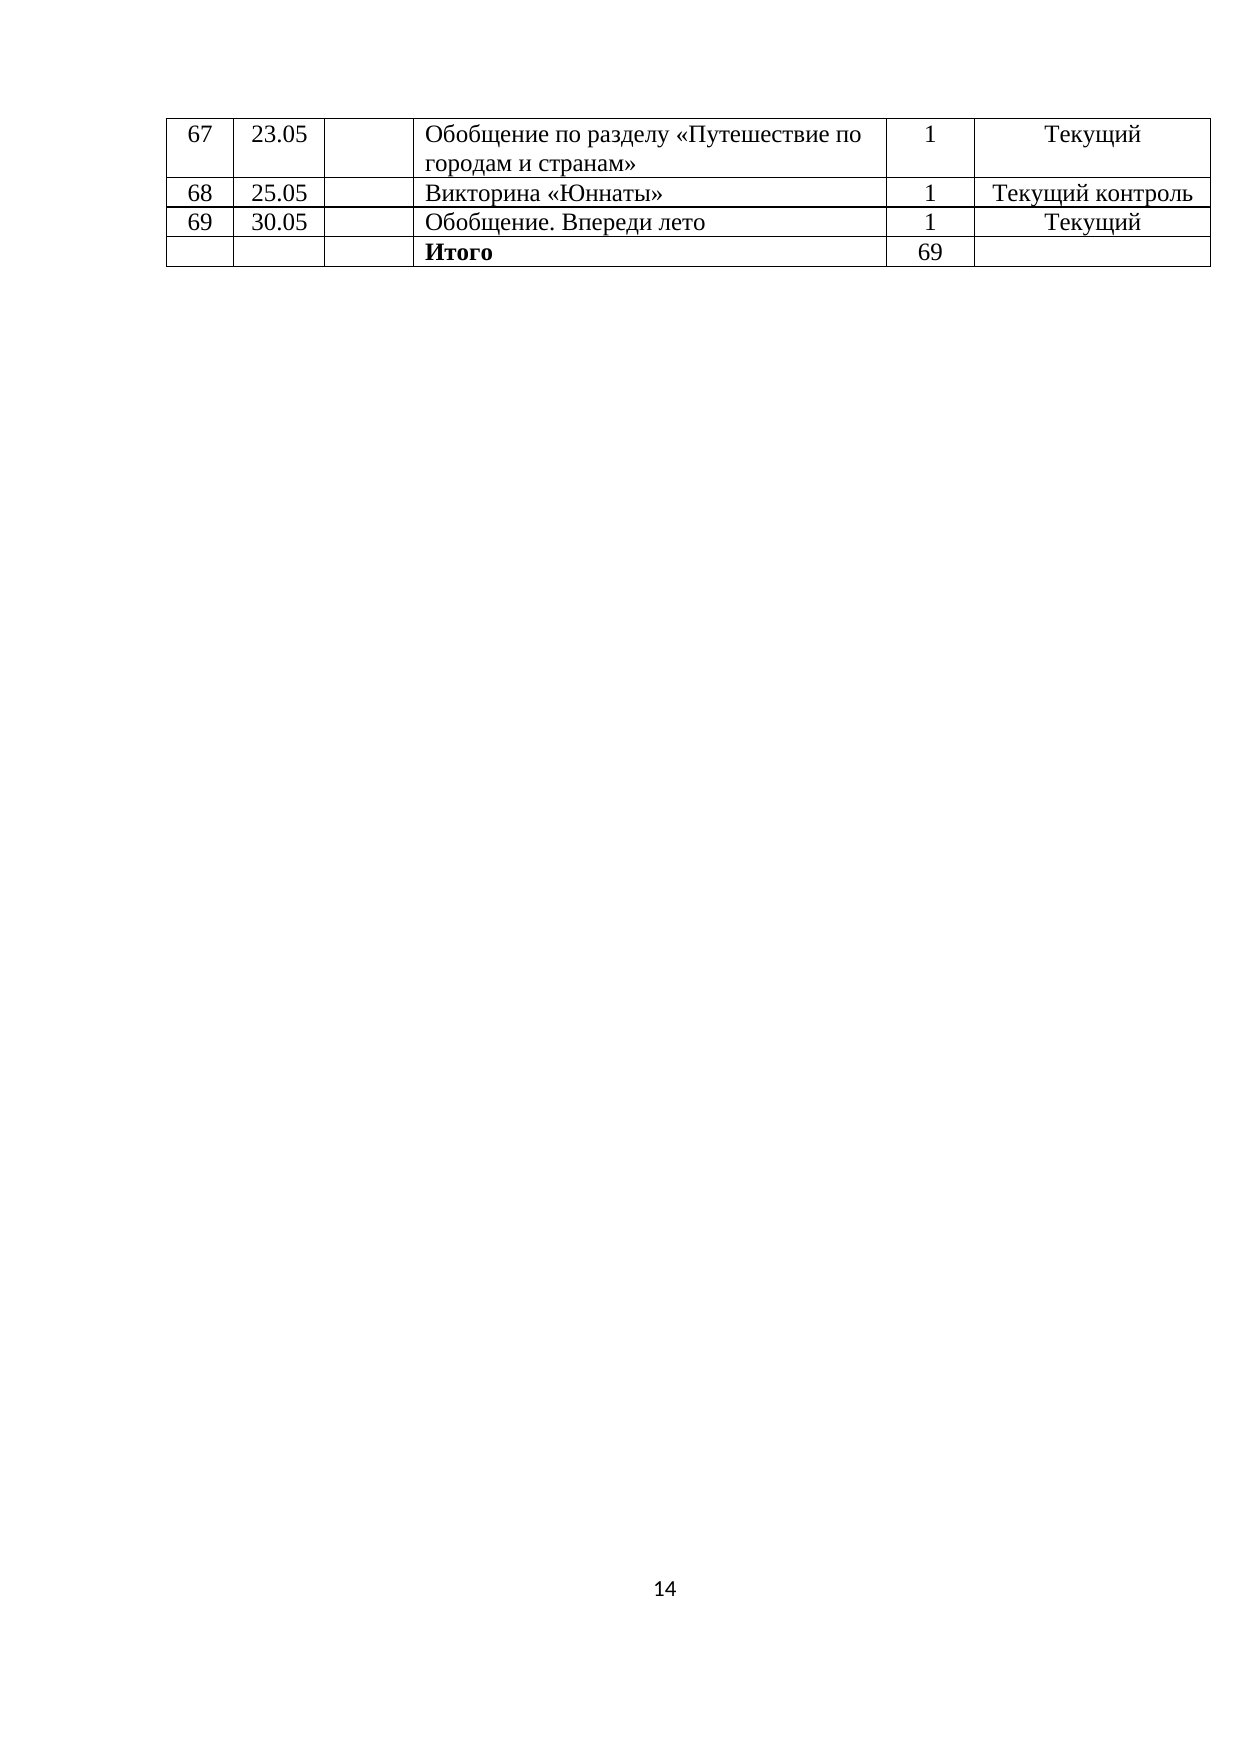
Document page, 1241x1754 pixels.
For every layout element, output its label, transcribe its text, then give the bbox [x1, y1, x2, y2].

table_cell 67 [167, 119, 233, 177]
table_cell 69 [887, 237, 974, 266]
table_cell 1 [887, 119, 974, 177]
table_cell [325, 208, 413, 236]
table_cell 30.05 [234, 208, 324, 236]
table_cell [975, 237, 1210, 266]
table_cell 23.05 [234, 119, 324, 177]
table_cell 68 [167, 178, 233, 206]
table_cell 1 [887, 208, 974, 236]
table_cell Викторина «Юннаты» [414, 178, 886, 206]
table_cell Текущий [975, 119, 1210, 177]
table_cell [325, 237, 413, 266]
table_cell 69 [167, 208, 233, 236]
table_cell [325, 178, 413, 206]
table_cell [325, 119, 413, 177]
table_cell Текущий [975, 208, 1210, 236]
table_cell 1 [887, 178, 974, 206]
table_cell [167, 237, 233, 266]
table_cell Обобщение. Впереди лето [414, 208, 886, 236]
table_cell Текущий контроль [975, 178, 1210, 206]
table_cell 25.05 [234, 178, 324, 206]
table_cell [234, 237, 324, 266]
table_cell Итого [414, 237, 886, 266]
table_cell Обобщение по разделу «Путешествие по городам и странам» [414, 119, 886, 177]
